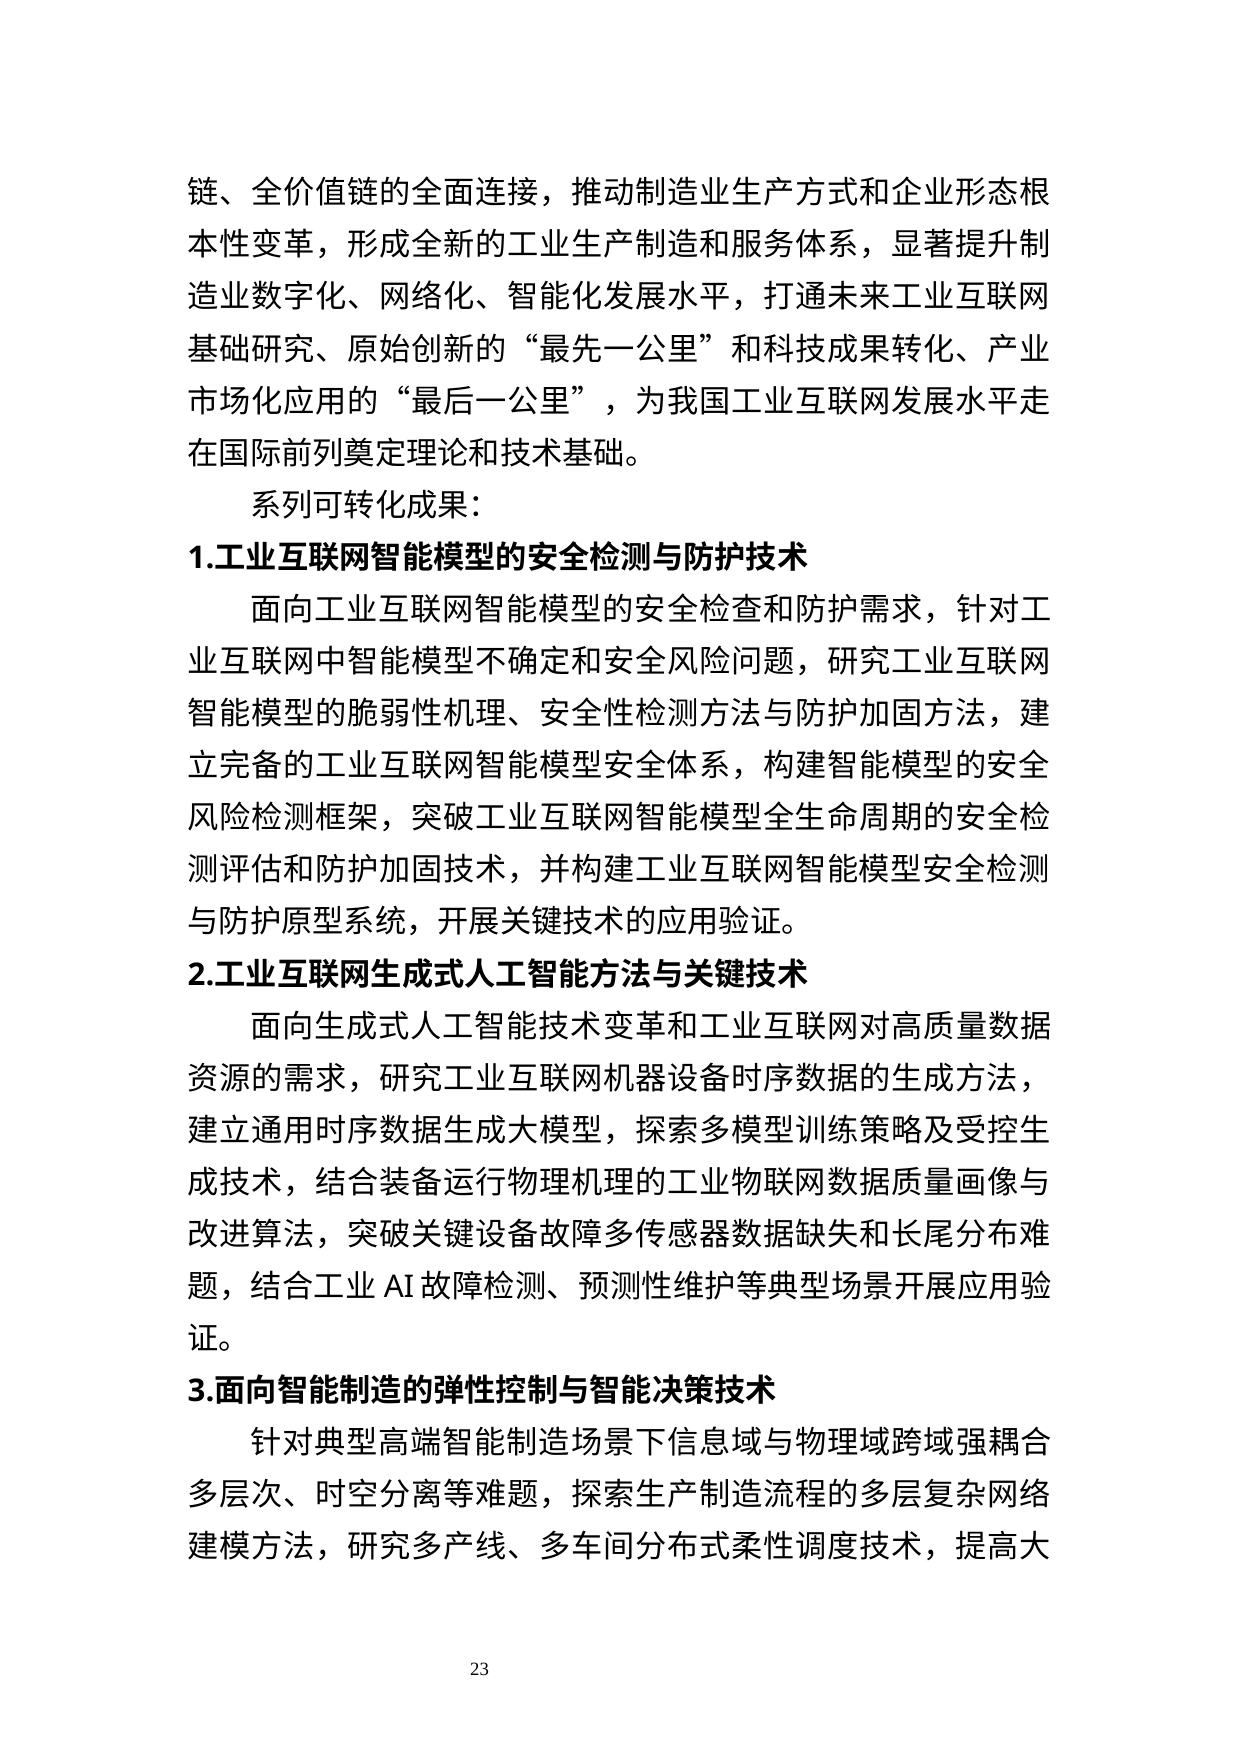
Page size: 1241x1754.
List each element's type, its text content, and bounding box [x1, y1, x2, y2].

text 1.工业互联网智能模型的安全检测与防护技术 [187, 527, 1053, 579]
text 面向工业互联网智能模型的安全检查和防护需求，针对工业互联网中智能模型不确定和安全风险问题，研究工业互联网智能模型的脆弱性机理、安全性检测方法与防护加固方法，建立完备的工业互联网智能模型安全体系，构建智能模型的安全风险检测框架，突破工业互联网智能模型全生命周期的安全检测评估和防护加固技术，并构建工业互联网智能模型安全检测与防护原型系统，开展关键技术的应用验证。 [187, 579, 1053, 943]
text 面向生成式人工智能技术变革和工业互联网对高质量数据资源的需求，研究工业互联网机器设备时序数据的生成方法，建立通用时序数据生成大模型，探索多模型训练策略及受控生成技术，结合装备运行物理机理的工业物联网数据质量画像与改进算法，突破关键设备故障多传感器数据缺失和长尾分布难题，结合工业AI故障检测、预测性维护等典型场景开展应用验证。 [187, 995, 1053, 1360]
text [187, 162, 1053, 474]
text 3.面向智能制造的弹性控制与智能决策技术 [187, 1360, 1053, 1412]
text 2.工业互联网生成式人工智能方法与关键技术 [187, 943, 1053, 995]
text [187, 1412, 1053, 1568]
text 系列可转化成果： [187, 474, 1053, 527]
